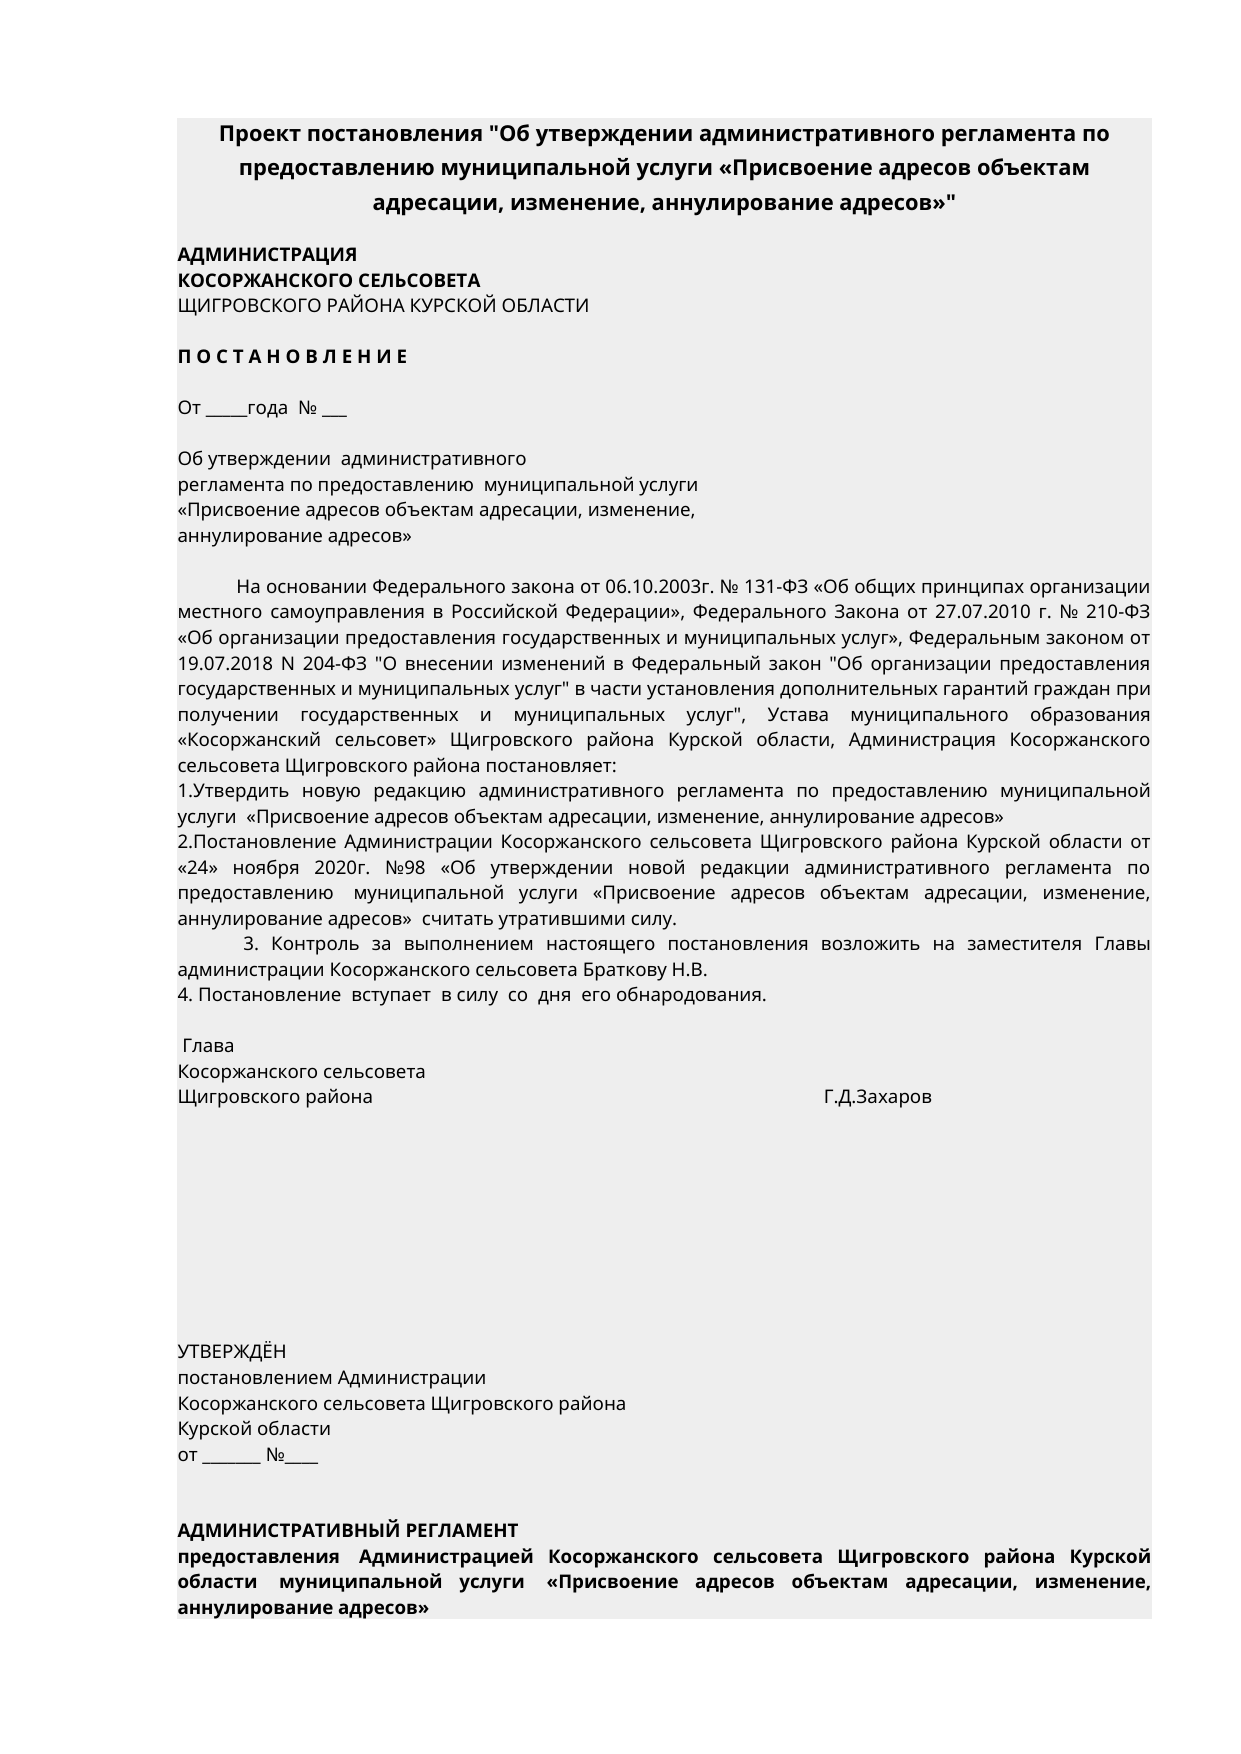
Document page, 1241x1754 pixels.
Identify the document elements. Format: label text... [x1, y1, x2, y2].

text Об утверждении административного [177, 446, 1152, 471]
text Глава [177, 1033, 1152, 1058]
text постановлением Администрации [177, 1364, 1152, 1390]
text 3. Контроль за выполнением настоящего постановления возложить на заместителя Главы администрации Косоржанского сельсовета Браткову Н.В. [177, 931, 1152, 982]
text Проект постановления "Об утверждении административного регламента по предоставлению муниципальной услуги «Присвоение адресов объектам адресации, изменение, аннулирование адресов»" [177, 118, 1152, 216]
text От _____года № ___ [177, 394, 1152, 420]
text Щигровского района Г.Д.Захаров [177, 1084, 1152, 1109]
text предоставления Администрацией Косоржанского сельсовета Щигровского района Курской области муниципальной услуги «Присвоение адресов объектам адресации, изменение, аннулирование адресов» [177, 1543, 1152, 1619]
text АДМИНИСТРАЦИЯ [177, 241, 1152, 267]
text Курской области [177, 1415, 1152, 1441]
text 1.Утвердить новую редакцию административного регламента по предоставлению муниципальной услуги «Присвоение адресов объектам адресации, изменение, аннулирование адресов» [177, 777, 1152, 828]
text аннулирование адресов» [177, 522, 1152, 548]
text На основании Федерального закона от 06.10.2003г. № 131-ФЗ «Об общих принципах организации местного самоуправления в Российской Федерации», Федерального Закона от 27.07.2010 г. № 210-ФЗ «Об организации предоставления государственных и муниципальных услуг», Федеральным законом от 19.07.2018 N 204-ФЗ "О внесении изменений в Федеральный закон "Об организации предоставления государственных и муниципальных услуг" в части установления дополнительных гарантий граждан при получении государственных и муниципальных услуг", Устава муниципального образования «Косоржанский сельсовет» Щигровского района Курской области, Администрация Косоржанского сельсовета Щигровского района постановляет: [177, 573, 1152, 777]
text УТВЕРЖДЁН [177, 1339, 1152, 1364]
text от _______ №____ [177, 1441, 1152, 1466]
text Косоржанского сельсовета Щигровского района [177, 1390, 1152, 1415]
text АДМИНИСТРАТИВНЫЙ РЕГЛАМЕНТ [177, 1517, 1152, 1543]
text 4. Постановление вступает в силу со дня его обнародования. [177, 982, 1152, 1007]
text П О С Т А Н О В Л Е Н И Е [177, 343, 1152, 369]
text ЩИГРОВСКОГО РАЙОНА КУРСКОЙ ОБЛАСТИ [177, 292, 1152, 318]
text КОСОРЖАНСКОГО СЕЛЬСОВЕТА [177, 267, 1152, 292]
text регламента по предоставлению муниципальной услуги [177, 471, 1152, 497]
text Косоржанского сельсовета [177, 1058, 1152, 1084]
text 2.Постановление Администрации Косоржанского сельсовета Щигровского района Курской области от «24» ноября 2020г. №98 «Об утверждении новой редакции административного регламента по предоставлению муниципальной услуги «Присвоение адресов объектам адресации, изменение, аннулирование адресов» считать утратившими силу. [177, 828, 1152, 931]
text «Присвоение адресов объектам адресации, изменение, [177, 497, 1152, 522]
